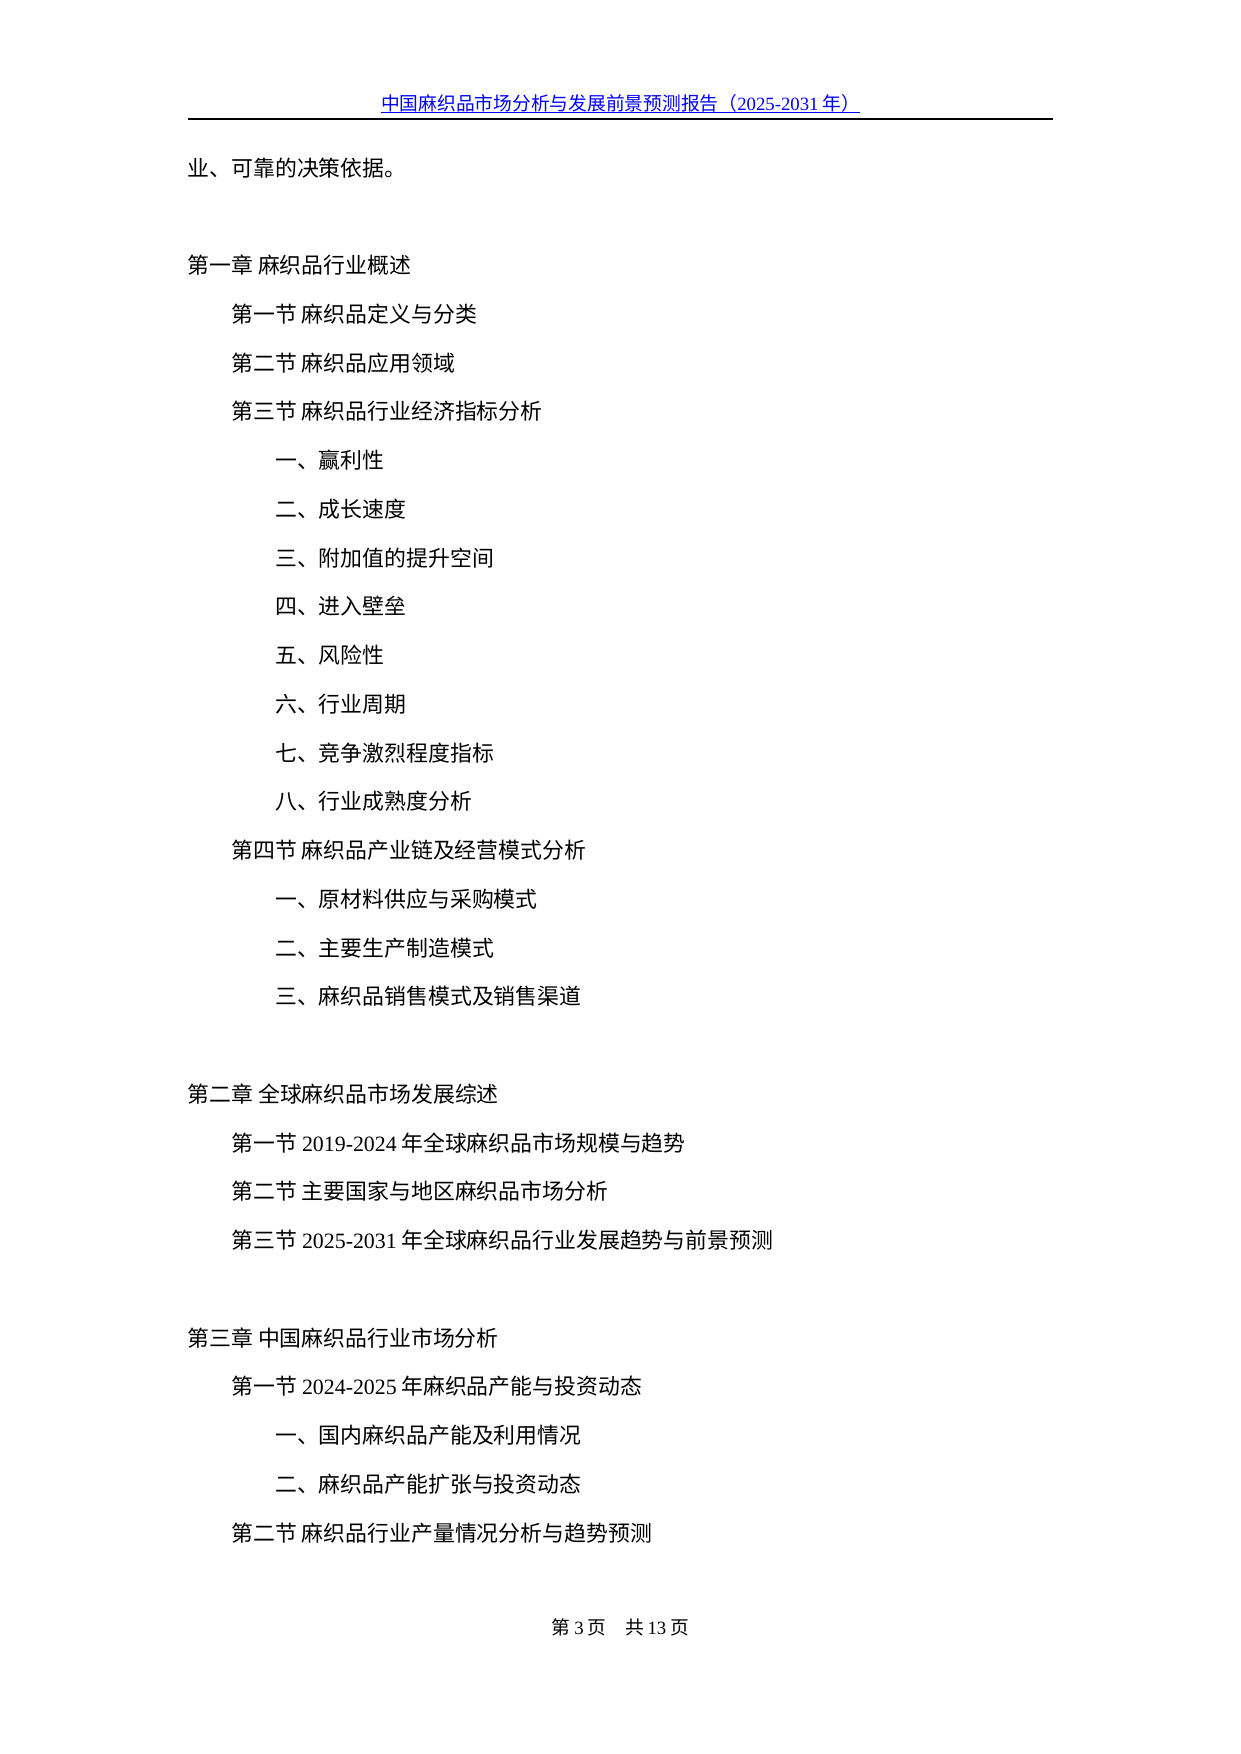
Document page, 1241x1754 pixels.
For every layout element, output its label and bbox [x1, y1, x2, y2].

text [187, 150, 1053, 1548]
